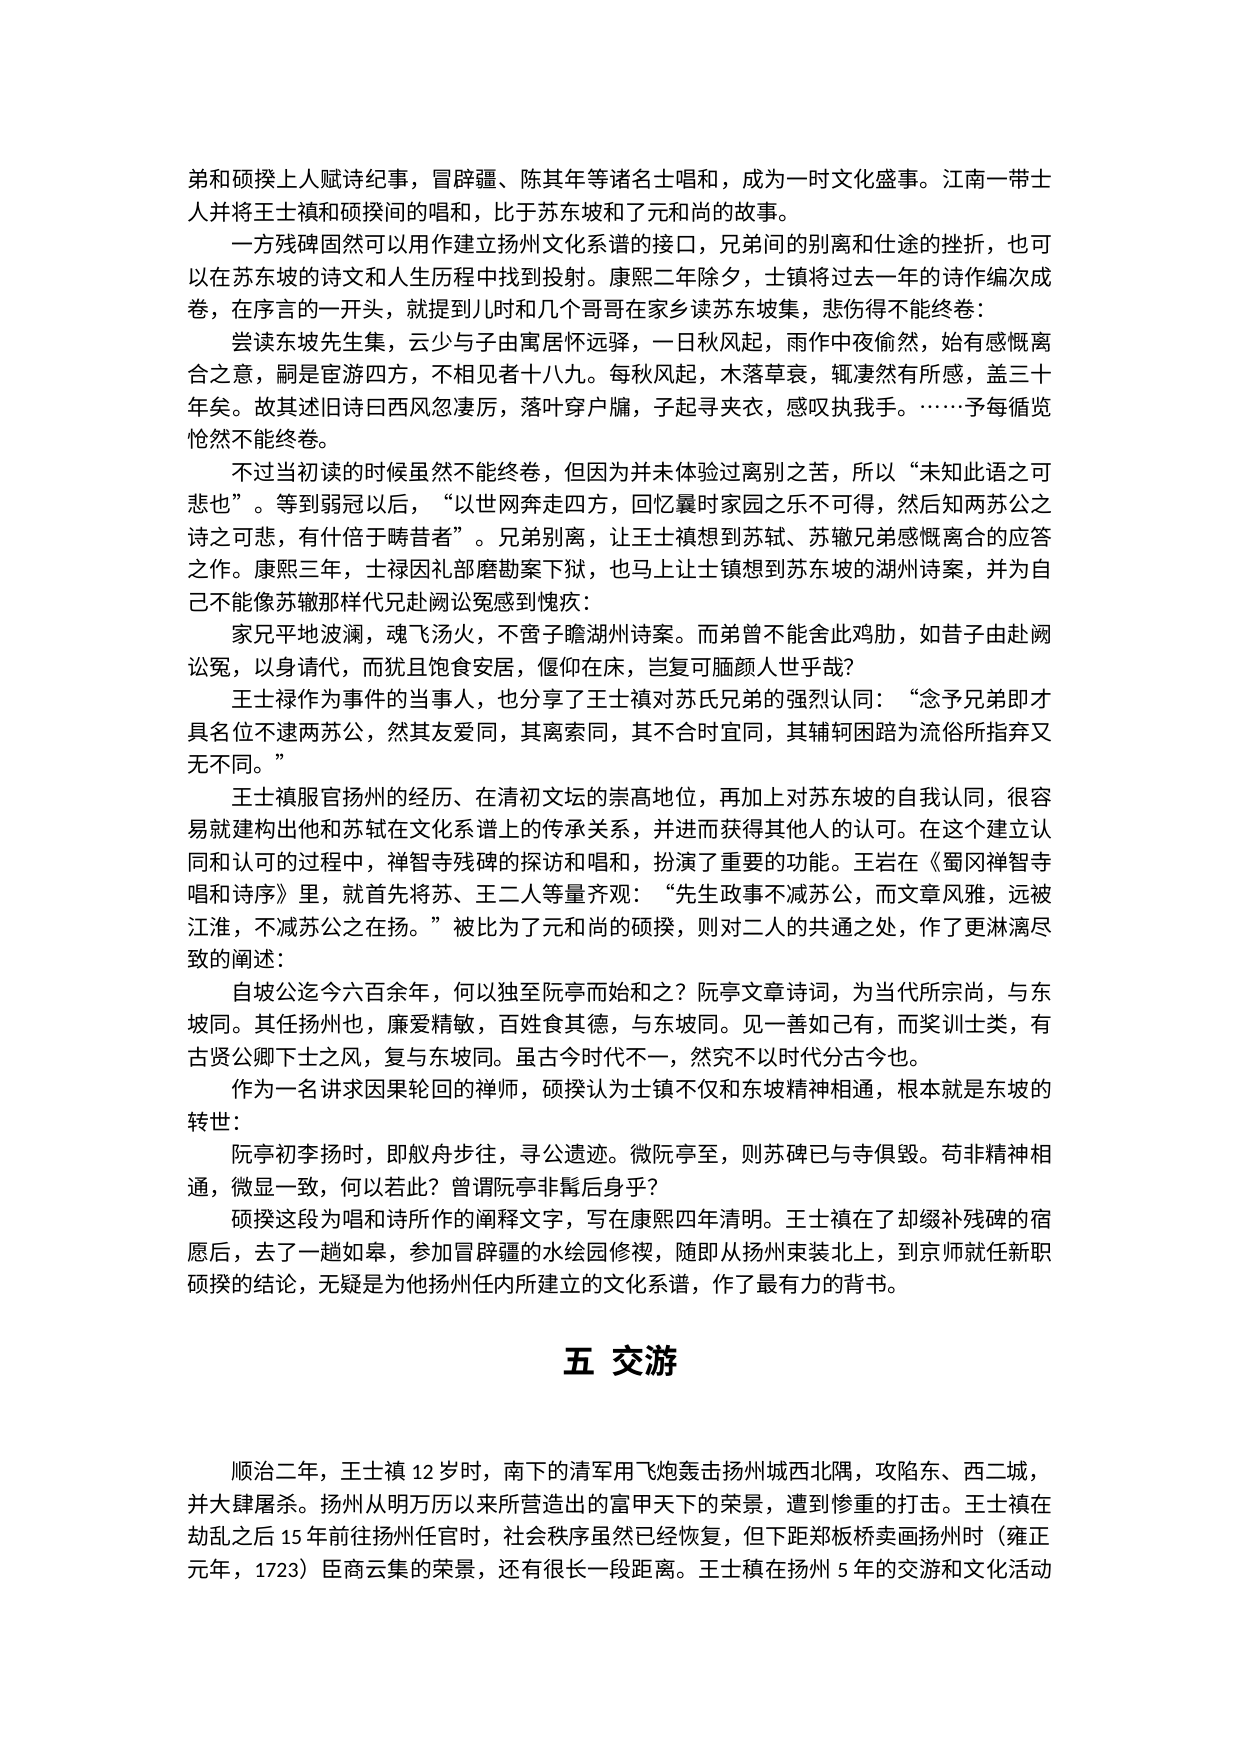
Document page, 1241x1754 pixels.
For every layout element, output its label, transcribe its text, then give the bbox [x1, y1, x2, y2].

text 自坡公迄今六百余年，何以独至阮亭而始和之？阮亭文章诗词，为当代所宗尚，与东坡同。其任扬州也，廉爱精敏，百姓食其德，与东坡同。见一善如己有，而奖训士类，有古贤公卿下士之风，复与东坡同。虽古今时代不一，然究不以时代分古今也。 [187, 974, 1053, 1072]
text 不过当初读的时候虽然不能终卷，但因为并未体验过离别之苦，所以“未知此语之可悲也”。等到弱冠以后，“以世网奔走四方，回忆曩时家园之乐不可得，然后知两苏公之诗之可悲，有什倍于畴昔者”。兄弟别离，让王士禛想到苏轼、苏辙兄弟感慨离合的应答之作。康熙三年，士禄因礼部磨勘案下狱，也马上让士镇想到苏东坡的湖州诗案，并为自己不能像苏辙那样代兄赴阙讼冤感到愧疚： [187, 454, 1053, 617]
text 家兄平地波澜，魂飞汤火，不啻子瞻湖州诗案。而弟曾不能舍此鸡肋，如昔子由赴阙讼冤，以身请代，而犹且饱食安居，偃仰在床，岂复可腼颜人世乎哉？ [187, 617, 1053, 682]
text 硕揆这段为唱和诗所作的阐释文字，写在康熙四年清明。王士禛在了却缀补残碑的宿愿后，去了一趟如皋，参加冒辟疆的水绘园修禊，随即从扬州束装北上，到京师就任新职。硕揆的结论，无疑是为他扬州任内所建立的文化系谱，作了最有力的背书。 [187, 1202, 1053, 1299]
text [187, 162, 1053, 227]
text 一方残碑固然可以用作建立扬州文化系谱的接口，兄弟间的别离和仕途的挫折，也可以在苏东坡的诗文和人生历程中找到投射。康熙二年除夕，士镇将过去一年的诗作编次成卷，在序言的一开头，就提到儿时和几个哥哥在家乡读苏东坡集，悲伤得不能终卷： [187, 227, 1053, 324]
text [187, 1454, 1053, 1584]
text 作为一名讲求因果轮回的禅师，硕揆认为士镇不仅和东坡精神相通，根本就是东坡的转世： [187, 1072, 1053, 1137]
text 王士禄作为事件的当事人，也分享了王士禛对苏氏兄弟的强烈认同：“念予兄弟即才具名位不逮两苏公，然其友爱同，其离索同，其不合时宜同，其辅轲困踣为流俗所指弃又无不同。” [187, 682, 1053, 779]
text 阮亭初李扬时，即舣舟步往，寻公遗迹。微阮亭至，则苏碑已与寺俱毀。苟非精神相通，微显一致，何以若此？曾谓阮亭非髯后身乎？ [187, 1137, 1053, 1202]
subtitle 五 交游 [187, 1327, 1053, 1392]
text 尝读东坡先生集，云少与子由寓居怀远驿，一日秋风起，雨作中夜偷然，始有感慨离合之意，嗣是宦游四方，不相见者十八九。每秋风起，木落草衰，辄凄然有所感，盖三十年矣。故其述旧诗曰西风忽凄厉，落叶穿户牖，子起寻夹衣，感叹执我手。……予每循览，怆然不能终卷。 [187, 324, 1053, 454]
text 王士禛服官扬州的经历、在清初文坛的崇髙地位，再加上对苏东坡的自我认同，很容易就建构出他和苏轼在文化系谱上的传承关系，并进而获得其他人的认可。在这个建立认同和认可的过程中，禅智寺残碑的探访和唱和，扮演了重要的功能。王岩在《蜀冈禅智寺唱和诗序》里，就首先将苏、王二人等量齐观：“先生政事不减苏公，而文章风雅，远被江淮，不减苏公之在扬。”被比为了元和尚的硕揆，则对二人的共通之处，作了更淋漓尽致的阐述： [187, 779, 1053, 974]
